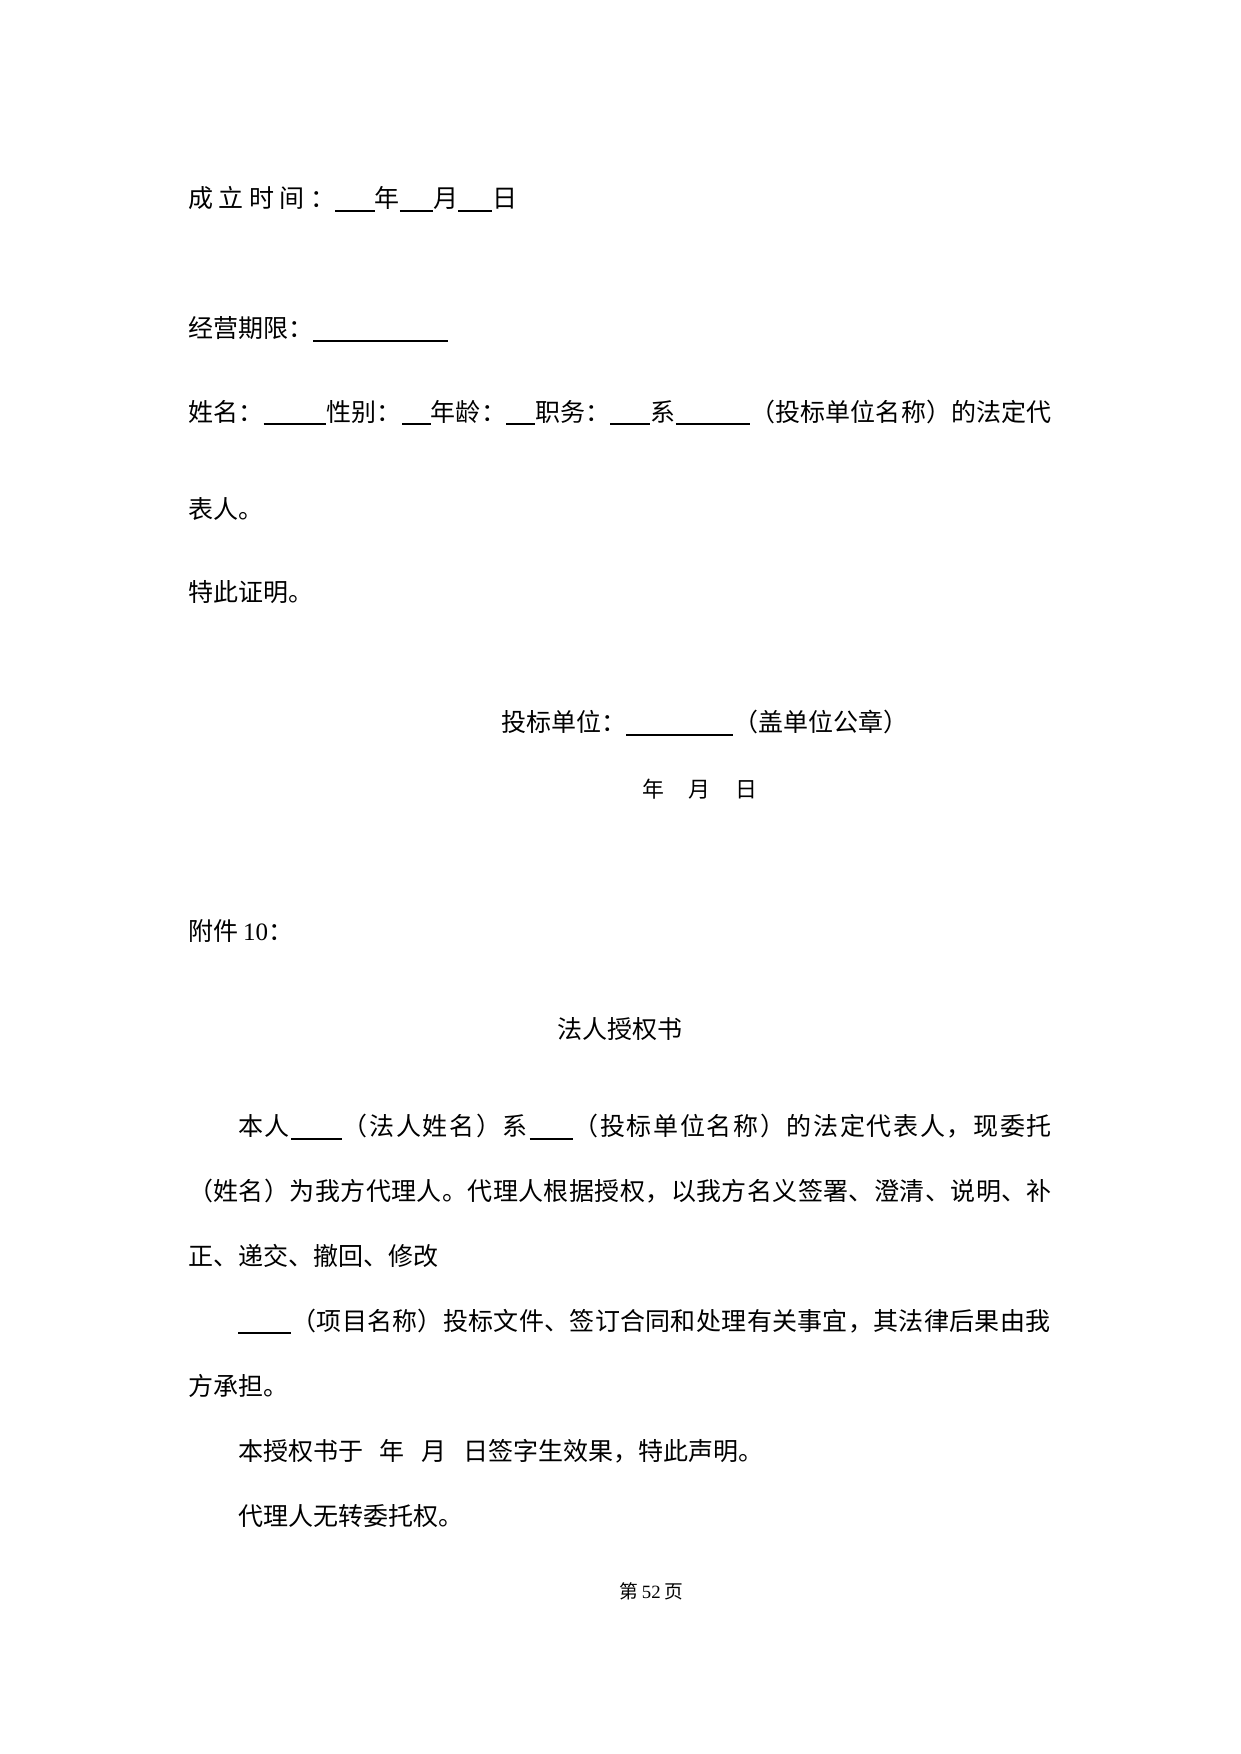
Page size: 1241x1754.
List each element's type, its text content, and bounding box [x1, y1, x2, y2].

text 经营期限： [188, 294, 1052, 359]
text 成 立 时 间 ： 年 月 日 [188, 164, 1052, 229]
text （项目名称）投标文件、签订合同和处理有关事宜，其法律后果由我方承担。 [188, 1287, 1052, 1417]
text 特此证明。 [188, 558, 1052, 623]
text 附件10： [188, 897, 1052, 962]
text 本人 （法人姓名）系 （投标单位名称）的法定代表人，现委托 （姓名）为我方代理人。代理人根据授权，以我方名义签署、澄清、说明、补正、递交、撤回、修改 [188, 1092, 1052, 1287]
text 姓名： 性别： 年龄： 职务： 系 （投标单位名称）的法定代表人。 [188, 378, 1052, 540]
text 法人授权书 [188, 995, 1052, 1060]
text 本授权书于 年 月 日签字生效果，特此声明。 [188, 1417, 1052, 1482]
text 代理人无转委托权。 [188, 1482, 1052, 1547]
text 年 月 日 [188, 771, 1052, 804]
text 投标单位： （盖单位公章） [188, 688, 1052, 753]
